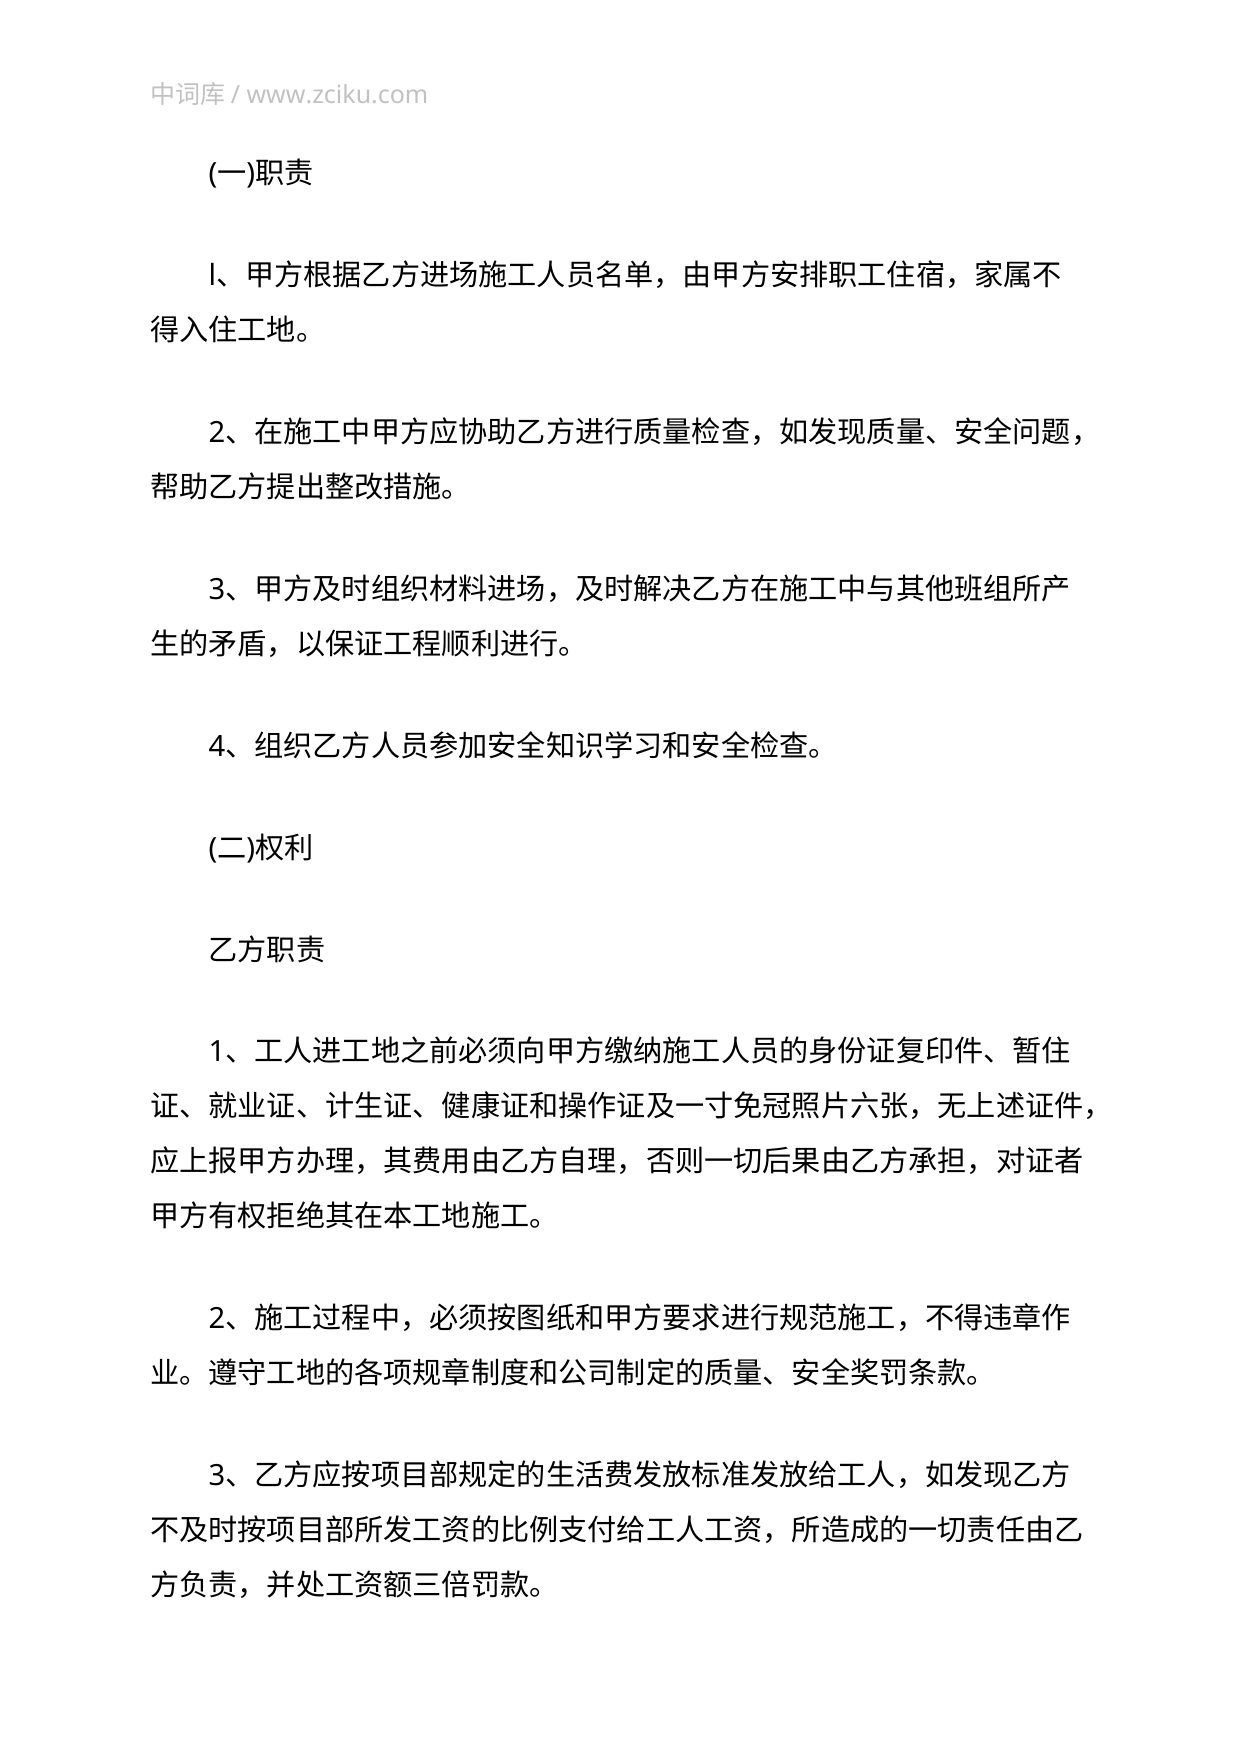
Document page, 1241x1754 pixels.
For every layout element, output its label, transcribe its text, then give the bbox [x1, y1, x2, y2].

text (一)职责 [150, 150, 1090, 192]
text 3、乙方应按项目部规定的生活费发放标准发放给工人，如发现乙方不及时按项目部所发工资的比例支付给工人工资，所造成的一切责任由乙方负责，并处工资额三倍罚款。 [150, 1451, 1090, 1603]
text 4、组织乙方人员参加安全知识学习和安全检查。 [150, 722, 1090, 765]
text 2、施工过程中，必须按图纸和甲方要求进行规范施工，不得违章作业。遵守工地的各项规章制度和公司制定的质量、安全奖罚条款。 [150, 1294, 1090, 1392]
text 1、工人进工地之前必须向甲方缴纳施工人员的身份证复印件、暂住证、就业证、计生证、健康证和操作证及一寸免冠照片六张，无上述证件，应上报甲方办理，其费用由乙方自理，否则一切后果由乙方承担，对证者甲方有权拒绝其在本工地施工。 [150, 1028, 1090, 1235]
text (二)权利 [150, 824, 1090, 867]
text 乙方职责 [150, 926, 1090, 968]
text 2、在施工中甲方应协助乙方进行质量检查，如发现质量、安全问题，帮助乙方提出整改措施。 [150, 409, 1090, 506]
text 3、甲方及时组织材料进场，及时解决乙方在施工中与其他班组所产生的矛盾，以保证工程顺利进行。 [150, 566, 1090, 663]
text l、甲方根据乙方进场施工人员名单，由甲方安排职工住宿，家属不得入住工地。 [150, 252, 1090, 349]
